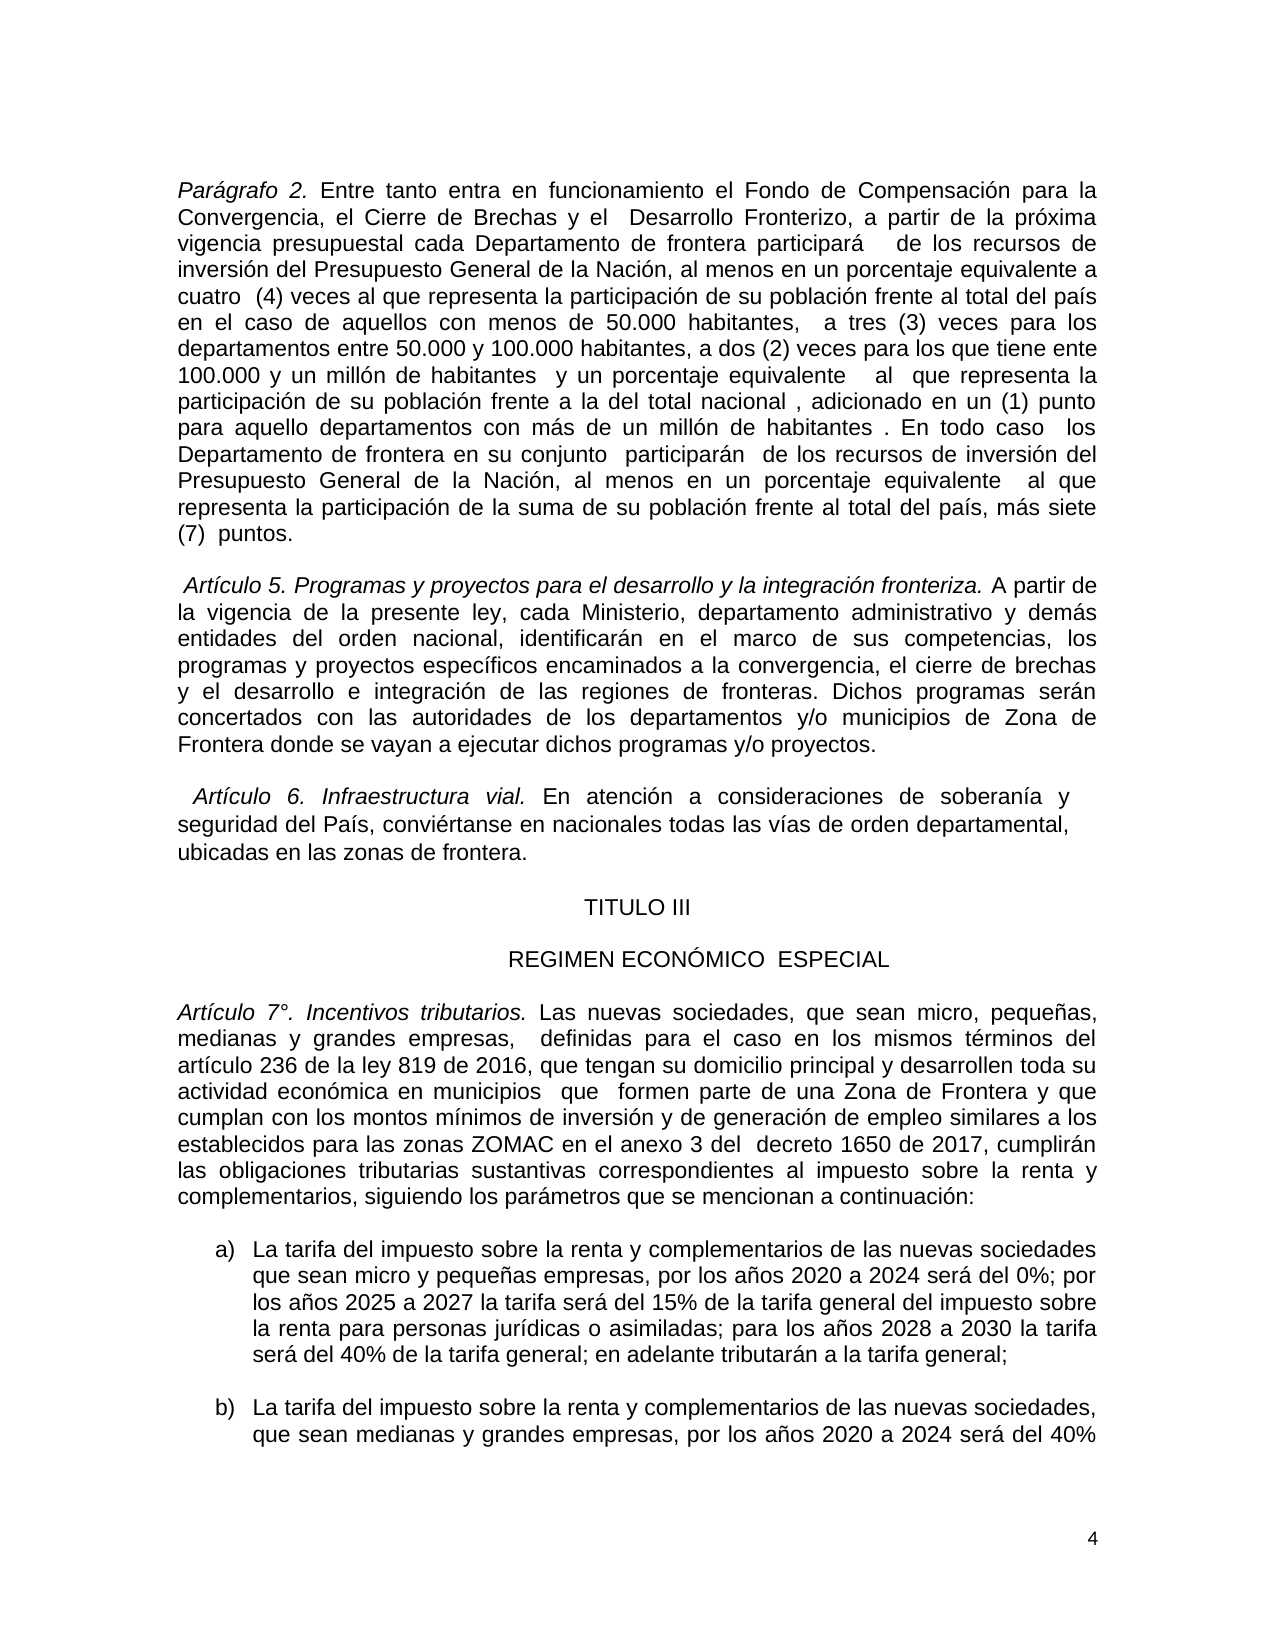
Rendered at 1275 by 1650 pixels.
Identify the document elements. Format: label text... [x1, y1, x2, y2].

text Parágrafo 2. Entre tanto entra en funcionamiento el Fondo de Compensación para la Convergencia, el Cierre de Brechas y el Desarrollo Fronterizo, a partir de la próxima vigencia presupuestal cada Departamento de frontera participará de los recursos de inversión del Presupuesto General de la Nación, al menos en un porcentaje equivalente a cuatro (4) veces al que representa la participación de su población frente al total del país en el caso de aquellos con menos de 50.000 habitantes, a tres (3) veces para los departamentos entre 50.000 y 100.000 habitantes, a dos (2) veces para los que tiene ente 100.000 y un millón de habitantes y un porcentaje equivalente al que representa la participación de su población frente a la del total nacional , adicionado en un (1) punto para aquello departamentos con más de un millón de habitantes . En todo caso los Departamento de frontera en su conjunto participarán de los recursos de inversión del Presupuesto General de la Nación, al menos en un porcentaje equivalente al que representa la participación de la suma de su población frente al total del país, más siete (7) puntos. [177, 177, 1098, 546]
list La tarifa del impuesto sobre la renta y complementarios de las nuevas sociedades que sean micro y pequeñas empresas, por los años 2020 a 2024 será del 0%; por los años 2025 a 2027 la tarifa será del 15% de la tarifa general del impuesto sobre la renta para personas jurídicas o asimiladas; para los años 2028 a 2030 la tarifa será del 40% de la tarifa general; en adelante tributarán a la tarifa general; [215, 1236, 1098, 1368]
text Artículo 6. Infraestructura vial. En atención a consideraciones de soberanía y seguridad del País, conviértanse en nacionales todas las vías de orden departamental, ubicadas en las zonas de frontera. [177, 783, 1070, 866]
text REGIMEN ECONÓMICO ESPECIAL [300, 946, 1098, 972]
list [215, 1394, 1098, 1447]
text Artículo 7°. Incentivos tributarios. Las nuevas sociedades, que sean micro, pequeñas, medianas y grandes empresas, definidas para el caso en los mismos términos del artículo 236 de la ley 819 de 2016, que tengan su domicilio principal y desarrollen toda su actividad económica en municipios que formen parte de una Zona de Frontera y que cumplan con los montos mínimos de inversión y de generación de empleo similares a los establecidos para las zonas ZOMAC en el anexo 3 del decreto 1650 de 2017, cumplirán las obligaciones tributarias sustantivas correspondientes al impuesto sobre la renta y complementarios, siguiendo los parámetros que se mencionan a continuación: [177, 999, 1098, 1210]
text TITULO III [177, 893, 1098, 920]
text Artículo 5. Programas y proyectos para el desarrollo y la integración fronteriza. A partir de la vigencia de la presente ley, cada Ministerio, departamento administrativo y demás entidades del orden nacional, identificarán en el marco de sus competencias, los programas y proyectos específicos encaminados a la convergencia, el cierre de brechas y el desarrollo e integración de las regiones de fronteras. Dichos programas serán concertados con las autoridades de los departamentos y/o municipios de Zona de Frontera donde se vayan a ejecutar dichos programas y/o proyectos. [177, 572, 1098, 757]
